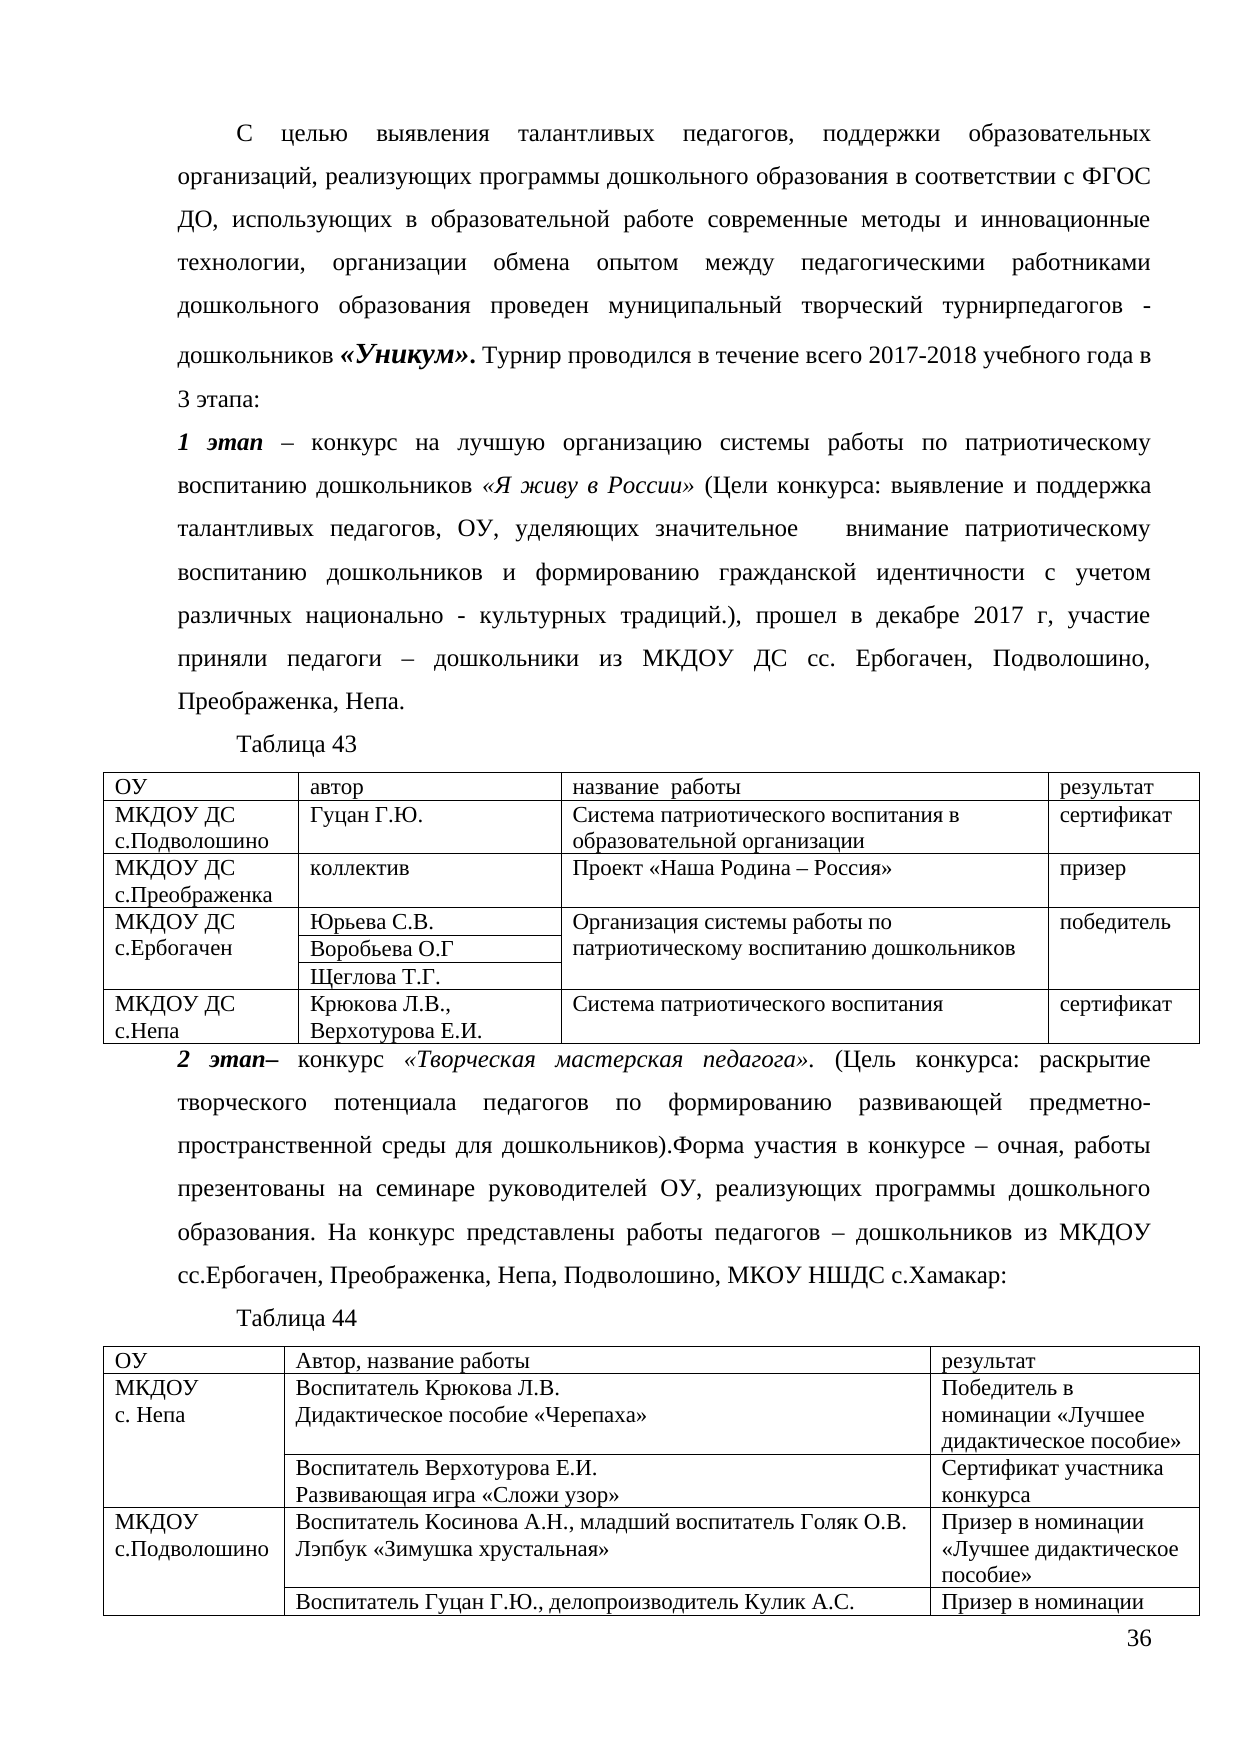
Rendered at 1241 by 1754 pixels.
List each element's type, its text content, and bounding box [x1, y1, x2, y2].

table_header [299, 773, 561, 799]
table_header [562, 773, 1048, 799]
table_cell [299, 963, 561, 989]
text Таблица 43 [177, 729, 1152, 758]
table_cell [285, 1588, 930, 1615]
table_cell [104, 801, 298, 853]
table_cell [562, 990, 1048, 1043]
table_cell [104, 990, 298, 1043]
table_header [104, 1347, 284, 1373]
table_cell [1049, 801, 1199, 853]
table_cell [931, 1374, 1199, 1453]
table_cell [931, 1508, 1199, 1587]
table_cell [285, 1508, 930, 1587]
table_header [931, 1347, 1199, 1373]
text 1 этап – конкурс на лучшую организацию системы работы по патриотическому воспитанию дошкольников «Я живу в России» (Цели конкурса: выявление и поддержка талантливых педагогов, ОУ, уделяющих значительное внимание патриотическому воспитанию дошкольников и формированию гражданской идентичности с учетом различных национально - культурных традиций.), прошел в декабре 2017 г, участие приняли педагоги – дошкольники из МКДОУ ДС сс. Ербогачен, Подволошино, Преображенка, Непа. [177, 427, 1152, 715]
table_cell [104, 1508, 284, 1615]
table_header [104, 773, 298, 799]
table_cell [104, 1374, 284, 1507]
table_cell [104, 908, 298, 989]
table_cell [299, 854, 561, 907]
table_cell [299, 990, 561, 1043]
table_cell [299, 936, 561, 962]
text С целью выявления талантливых педагогов, поддержки образовательных организаций, реализующих программы дошкольного образования в соответствии с ФГОС ДО, использующих в образовательной работе современные методы и инновационные технологии, организации обмена опытом между педагогическими работниками дошкольного образования проведен муниципальный творческий турнирпедагогов - дошкольников «Уникум». Турнир проводился в течение всего 2017-2018 учебного года в 3 этапа: [177, 118, 1152, 413]
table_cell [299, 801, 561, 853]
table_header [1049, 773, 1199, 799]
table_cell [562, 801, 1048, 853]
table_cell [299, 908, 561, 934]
text Таблица 44 [177, 1303, 1152, 1332]
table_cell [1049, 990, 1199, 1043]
text 2 этап– конкурс «Творческая мастерская педагога». (Цель конкурса: раскрытие творческого потенциала педагогов по формированию развивающей предметно-пространственной среды для дошкольников).Форма участия в конкурсе – очная, работы презентованы на семинаре руководителей ОУ, реализующих программы дошкольного образования. На конкурс представлены работы педагогов – дошкольников из МКДОУ сс.Ербогачен, Преображенка, Непа, Подволошино, МКОУ НШДС с.Хамакар: [177, 1044, 1152, 1288]
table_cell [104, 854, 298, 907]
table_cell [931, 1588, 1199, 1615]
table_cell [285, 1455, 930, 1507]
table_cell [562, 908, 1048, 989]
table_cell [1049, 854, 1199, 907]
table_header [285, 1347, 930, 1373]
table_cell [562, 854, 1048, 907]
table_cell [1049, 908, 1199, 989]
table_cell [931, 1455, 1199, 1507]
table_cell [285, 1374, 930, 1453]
